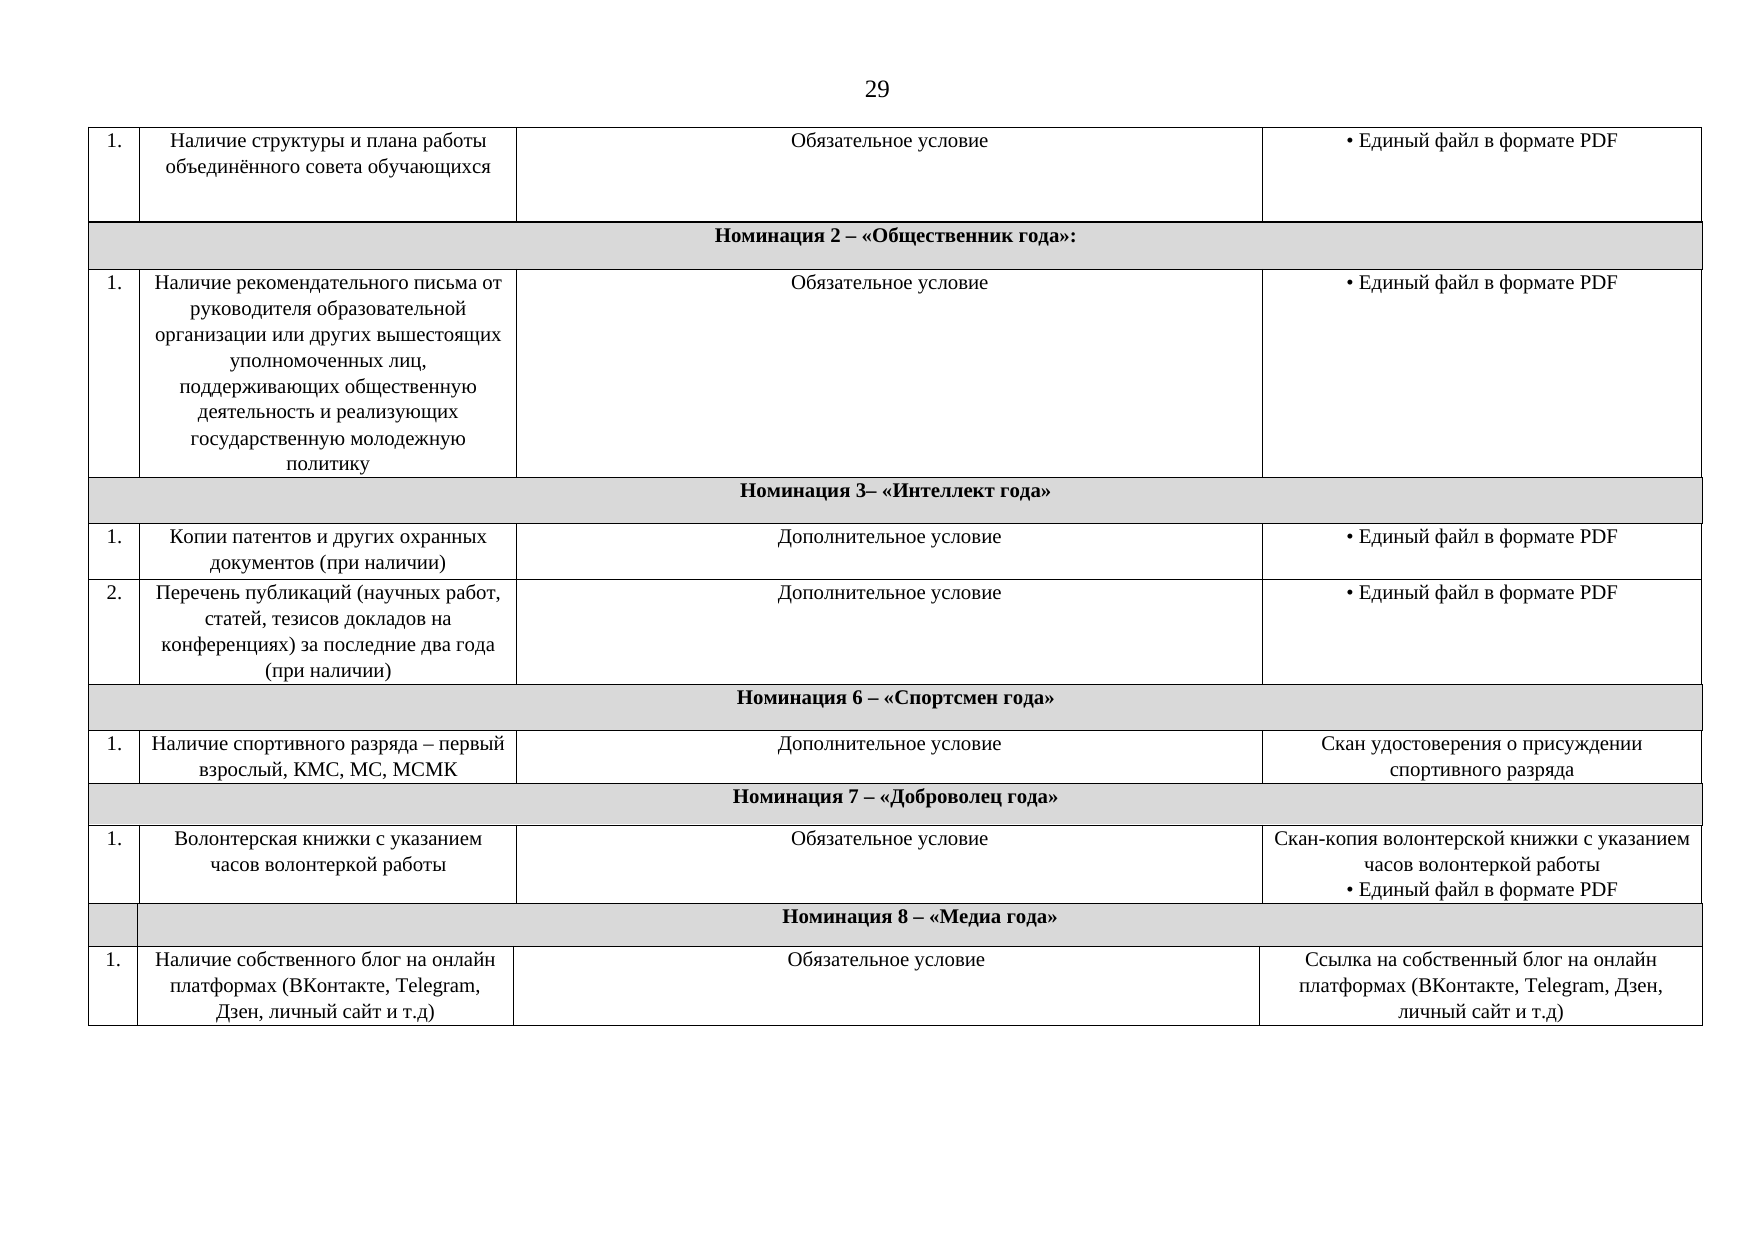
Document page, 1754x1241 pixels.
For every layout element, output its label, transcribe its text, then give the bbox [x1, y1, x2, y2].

table_cell Скан-копия волонтерской книжки с указанием часов волонтеркой работы • Единый файл в формате PDF [1263, 826, 1701, 903]
table_cell Наличие структуры и плана работы объединённого совета обучающихся [140, 128, 516, 221]
table_cell 1. [89, 270, 139, 477]
table_cell Наличие рекомендательного письма от руководителя образовательной организации или других вышестоящих уполномоченных лиц, поддерживающих общественную деятельность и реализующих государственную молодежную политику [140, 270, 516, 477]
table_cell Обязательное условие [517, 270, 1262, 477]
table_cell Ссылка на собственный блог на онлайн платформах (ВКонтакте, Telegram, Дзен, личный сайт и т.д) [1260, 947, 1702, 1024]
table_cell Номинация 7 – «Доброволец года» [89, 784, 1702, 824]
table_cell [89, 904, 137, 946]
table_cell 1. [89, 826, 139, 903]
table_cell 1. [89, 128, 139, 221]
table_cell Дополнительное условие [517, 524, 1262, 579]
table_cell • Единый файл в формате PDF [1263, 580, 1701, 684]
table_cell 1. [89, 947, 137, 1024]
table_cell Обязательное условие [517, 826, 1262, 903]
table_cell Номинация 3– «Интеллект года» [89, 478, 1702, 523]
table_cell Дополнительное условие [517, 731, 1262, 783]
table_cell Номинация 6 – «Спортсмен года» [89, 685, 1702, 730]
table_cell Копии патентов и других охранных документов (при наличии) [140, 524, 516, 579]
table_cell Номинация 8 – «Медиа года» [138, 904, 1702, 946]
table_cell Обязательное условие [514, 947, 1259, 1024]
table_cell Волонтерская книжки с указанием часов волонтеркой работы [140, 826, 516, 903]
table_cell Обязательное условие [517, 128, 1262, 221]
table_cell Наличие собственного блог на онлайн платформах (ВКонтакте, Telegram, Дзен, личный сайт и т.д) [138, 947, 513, 1024]
table_cell 1. [89, 731, 139, 783]
table_cell Наличие спортивного разряда – первый взрослый, КМС, МС, МСМК [140, 731, 516, 783]
table_cell 2. [89, 580, 139, 684]
table_cell Перечень публикаций (научных работ, статей, тезисов докладов на конференциях) за последние два года (при наличии) [140, 580, 516, 684]
table_cell Номинация 2 – «Общественник года»: [89, 223, 1702, 269]
table_cell • Единый файл в формате PDF [1263, 524, 1701, 579]
table_cell Дополнительное условие [517, 580, 1262, 684]
table_cell 1. [89, 524, 139, 579]
table_cell Скан удостоверения о присуждении спортивного разряда [1263, 731, 1701, 783]
table_cell • Единый файл в формате PDF [1263, 270, 1701, 477]
table_cell • Единый файл в формате PDF [1263, 128, 1701, 221]
